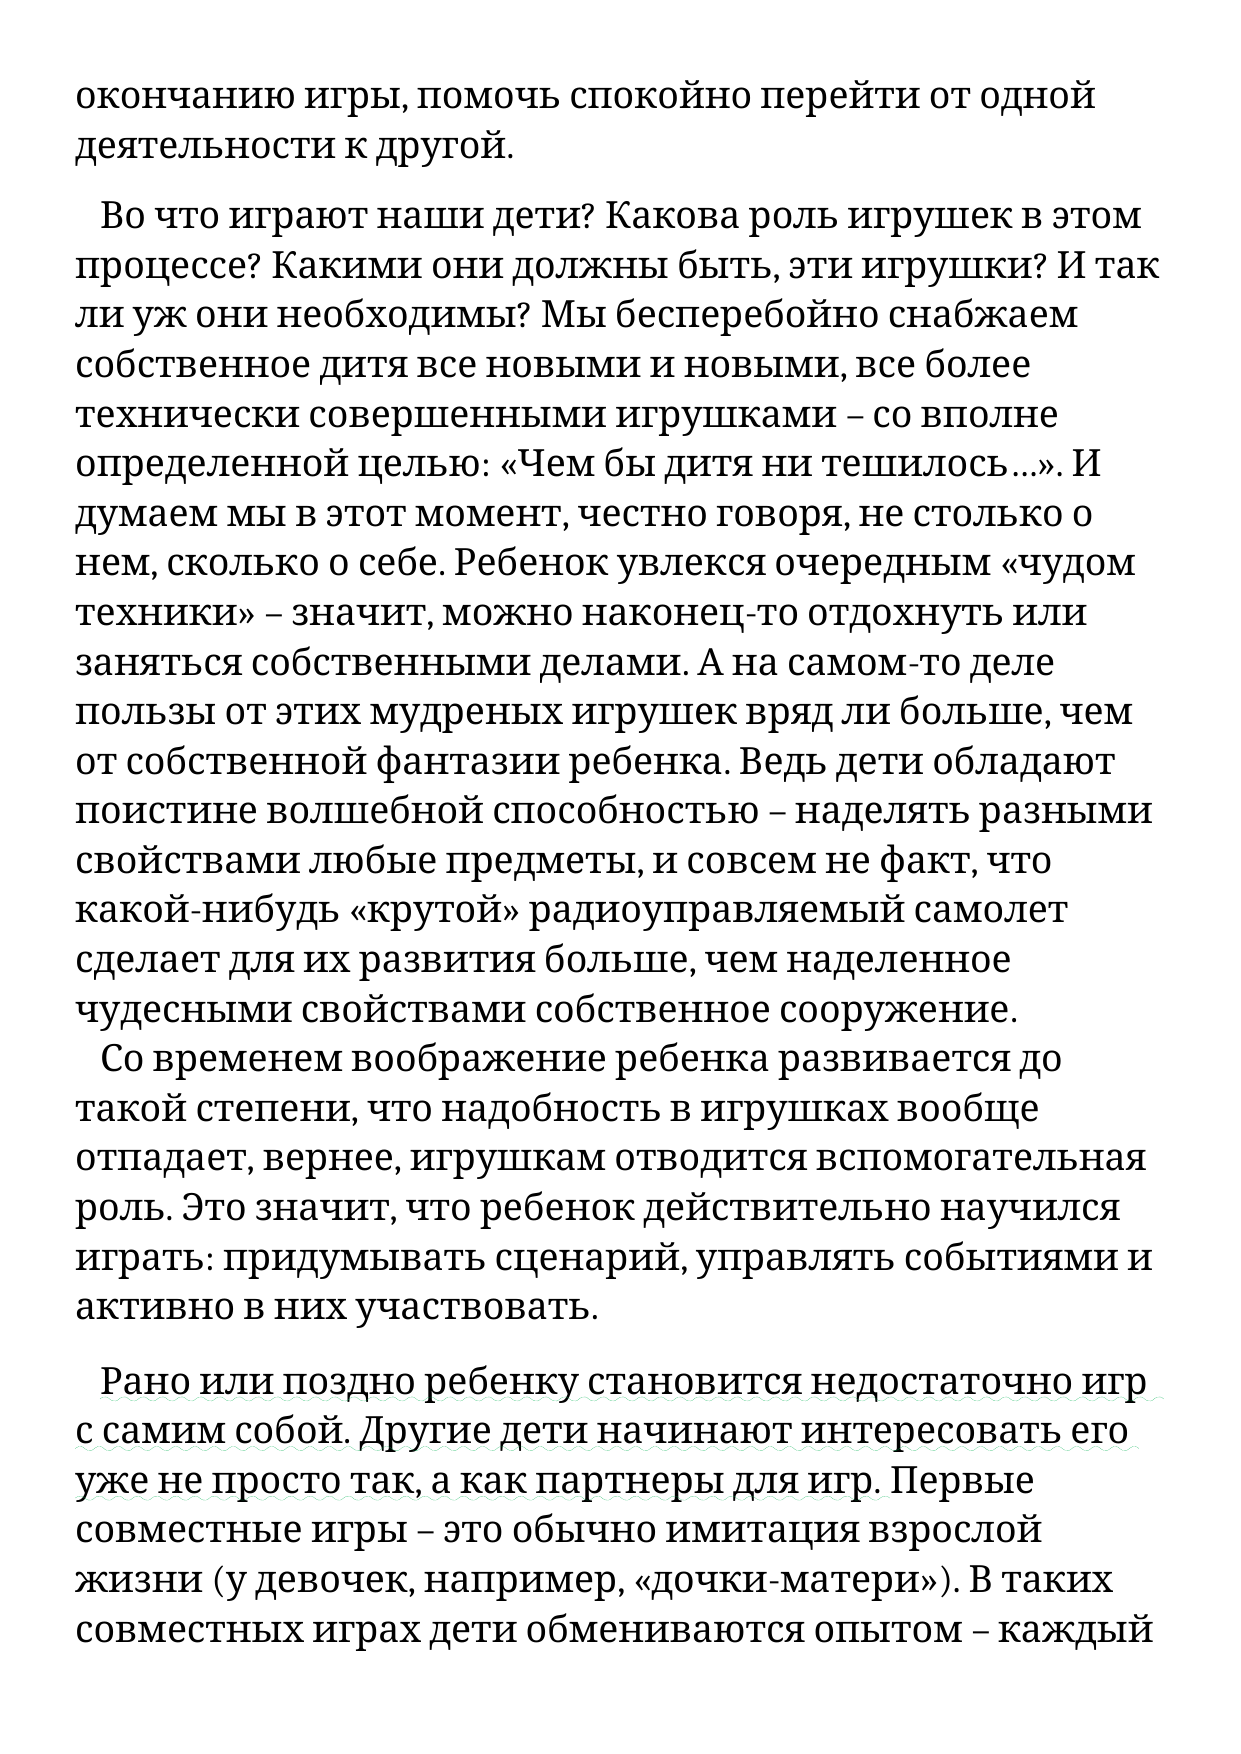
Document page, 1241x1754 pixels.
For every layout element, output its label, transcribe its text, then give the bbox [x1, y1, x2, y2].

text Во что играют наши дети? Какова роль игрушек в этом процессе? Какими они должны быть, эти игрушки? И так ли уж они необходимы? Мы бесперебойно снабжаем собственное дитя все новыми и новыми, все более технически совершенными игрушками – со вполне определенной целью: «Чем бы дитя ни тешилось…». И думаем мы в этот момент, честно говоря, не столько о нем, сколько о себе. Ребенок увлекся очередным «чудом техники» – значит, можно наконец-то отдохнуть или заняться собственными делами. А на самом-то деле пользы от этих мудреных игрушек вряд ли больше, чем от собственной фантазии ребенка. Ведь дети обладают поистине волшебной способностью – наделять разными свойствами любые предметы, и совсем не факт, что какой-нибудь «крутой» радиоуправляемый самолет сделает для их развития больше, чем наделенное чудесными свойствами собственное сооружение. [75, 195, 1165, 1031]
text Со временем воображение ребенка развивается до такой степени, что надобность в игрушках вообще отпадает, вернее, игрушкам отводится вспомогательная роль. Это значит, что ребенок действительно научился играть: придумывать сценарий, управлять событиями и активно в них участвовать. [75, 1038, 1165, 1329]
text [75, 75, 1165, 168]
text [75, 1360, 1165, 1651]
